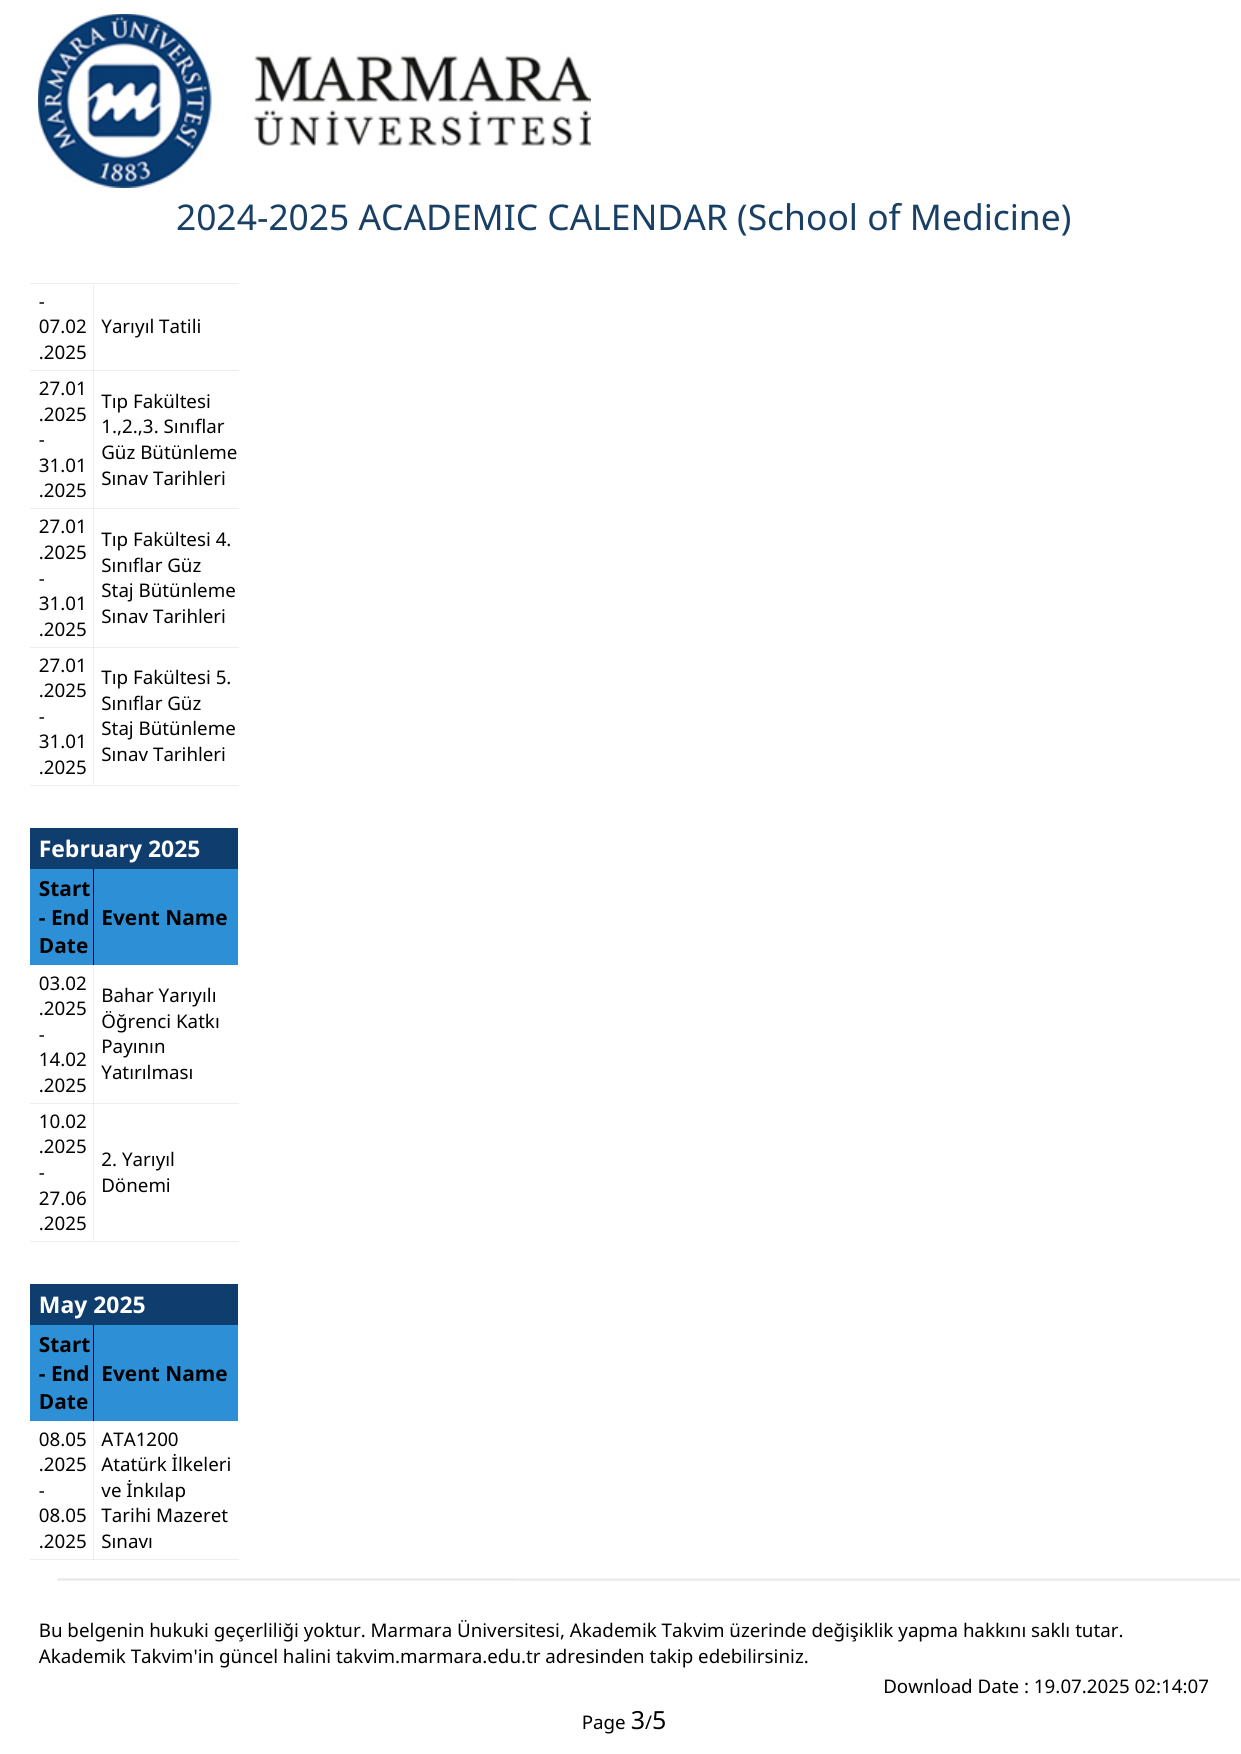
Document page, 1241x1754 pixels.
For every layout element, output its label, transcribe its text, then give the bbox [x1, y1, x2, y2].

table_header February 2025 [30, 828, 238, 869]
table_header Event Name [94, 869, 238, 965]
table_header Bahar Yarıyılı Öğrenci Katkı Payının Yatırılması [94, 965, 238, 1103]
picture [38, 14, 591, 188]
table_header 08.05.2025 - 08.05.2025 [30, 1421, 93, 1559]
table_cell Tıp Fakültesi 5. Sınıflar Güz Staj Bütünleme Sınav Tarihleri [94, 648, 238, 785]
table_header Start - End Date [30, 869, 93, 965]
table_cell Tıp Fakültesi Yarıyıl Tatili [94, 284, 238, 370]
table_cell Tıp Fakültesi 4. Sınıflar Güz Staj Bütünleme Sınav Tarihleri [94, 509, 238, 647]
table_cell 27.01.2025 - 31.01.2025 [30, 371, 93, 508]
table_header ATA1200 Atatürk İlkeleri ve İnkılap Tarihi Mazeret Sınavı [94, 1421, 238, 1559]
table_cell Tıp Fakültesi 1.,2.,3. Sınıflar Güz Bütünleme Sınav Tarihleri [94, 371, 238, 508]
table_cell 27.01.2025 - 31.01.2025 [30, 648, 93, 785]
table_cell 2. Yarıyıl Dönemi [94, 1104, 238, 1241]
table_header May 2025 [30, 1284, 238, 1325]
table_header Start - End Date [30, 1325, 93, 1421]
table_cell 27.01.2025 - 31.01.2025 [30, 509, 93, 647]
table_cell 27.01.2025 - 07.02.2025 [30, 284, 93, 370]
table_header 03.02.2025 - 14.02.2025 [30, 965, 93, 1103]
table_cell 10.02.2025 - 27.06.2025 [30, 1104, 93, 1241]
table_header Event Name [94, 1325, 238, 1421]
